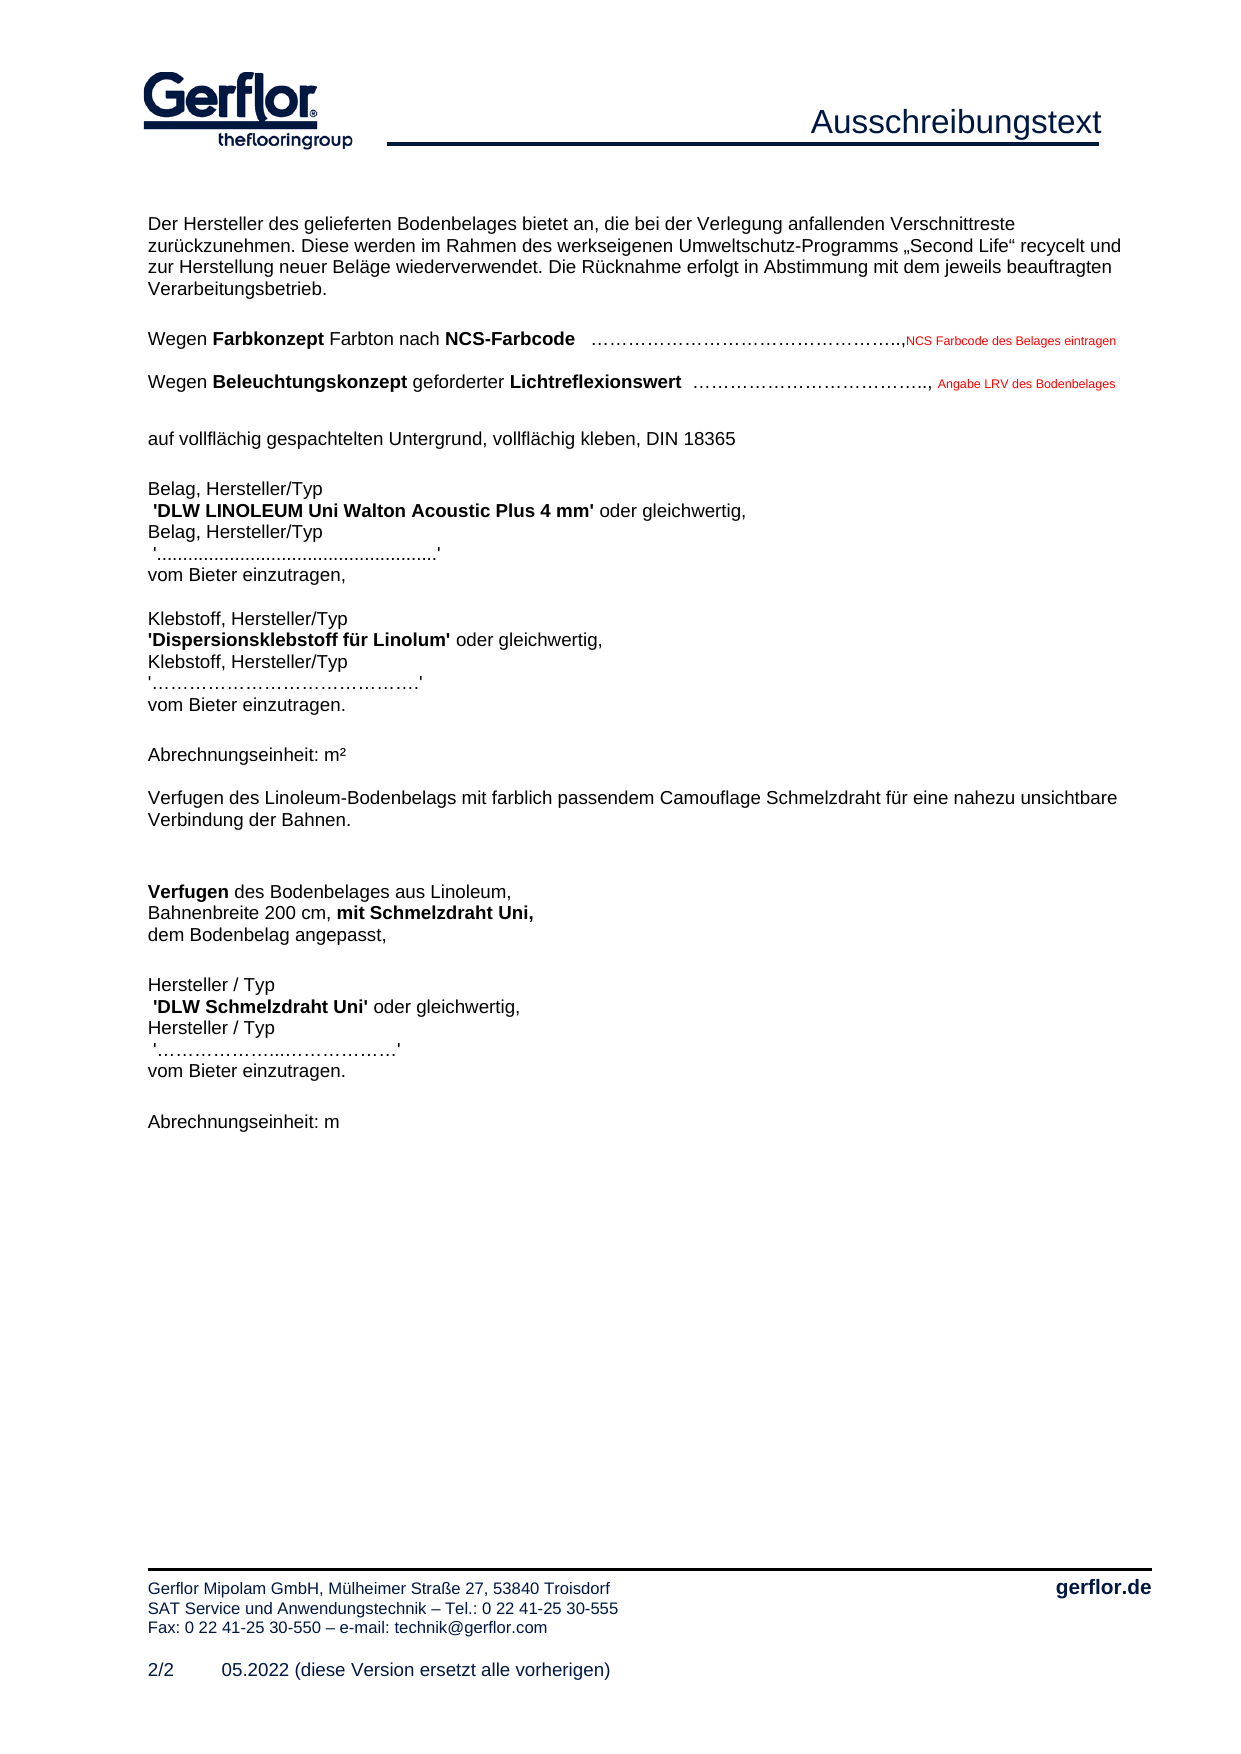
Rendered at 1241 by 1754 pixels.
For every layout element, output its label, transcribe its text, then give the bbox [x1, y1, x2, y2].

text 'Dispersionsklebstoff für Linolum' oder gleichwertig, [148, 629, 1152, 650]
text Verfugen des Linoleum-Bodenbelags mit farblich passendem Camouflage Schmelzdraht für eine nahezu unsichtbare Verbindung der Bahnen. [148, 787, 1152, 830]
text Abrechnungseinheit: m² [148, 744, 1152, 765]
text Belag, Hersteller/Typ [148, 478, 1152, 499]
text '………………...………………' [148, 1038, 1152, 1060]
text Wegen Farbkonzept Farbton nach NCS-Farbcode …………………………………………..,NCS Farbcode des Belages eintragen [148, 328, 1152, 349]
text dem Bodenbelag angepasst, [148, 923, 1152, 945]
text Hersteller / Typ [148, 974, 1152, 995]
text Abrechnungseinheit: m [148, 1110, 1152, 1132]
text '......................................................' [148, 543, 1152, 564]
text Klebstoff, Hersteller/Typ [148, 607, 1152, 629]
text auf vollflächig gespachtelten Untergrund, vollflächig kleben, DIN 18365 [148, 428, 1152, 449]
text '…………………………………….' [148, 672, 1152, 693]
text Wegen Beleuchtungskonzept geforderter Lichtreflexionswert ……………………………….., Angabe LRV des Bodenbelages [148, 371, 1152, 393]
text vom Bieter einzutragen, [148, 564, 1152, 607]
text Klebstoff, Hersteller/Typ [148, 650, 1152, 672]
text vom Bieter einzutragen. [148, 693, 1152, 715]
text Hersteller / Typ [148, 1017, 1152, 1038]
text 'DLW LINOLEUM Uni Walton Acoustic Plus 4 mm' oder gleichwertig, [148, 499, 1152, 521]
text 'DLW Schmelzdraht Uni' oder gleichwertig, [148, 995, 1152, 1017]
text Belag, Hersteller/Typ [148, 521, 1152, 543]
text Verfugen des Bodenbelages aus Linoleum, [148, 880, 1152, 902]
text Der Hersteller des gelieferten Bodenbelages bietet an, die bei der Verlegung anfallenden Verschnittreste zurückzunehmen. Diese werden im Rahmen des werkseigenen Umweltschutz-Programms „Second Life“ recycelt und zur Herstellung neuer Beläge wiederverwendet. Die Rücknahme erfolgt in Abstimmung mit dem jeweils beauftragten Verarbeitungsbetrieb. [148, 213, 1152, 299]
text Bahnenbreite 200 cm, mit Schmelzdraht Uni, [148, 902, 1152, 923]
text vom Bieter einzutragen. [148, 1060, 1152, 1082]
